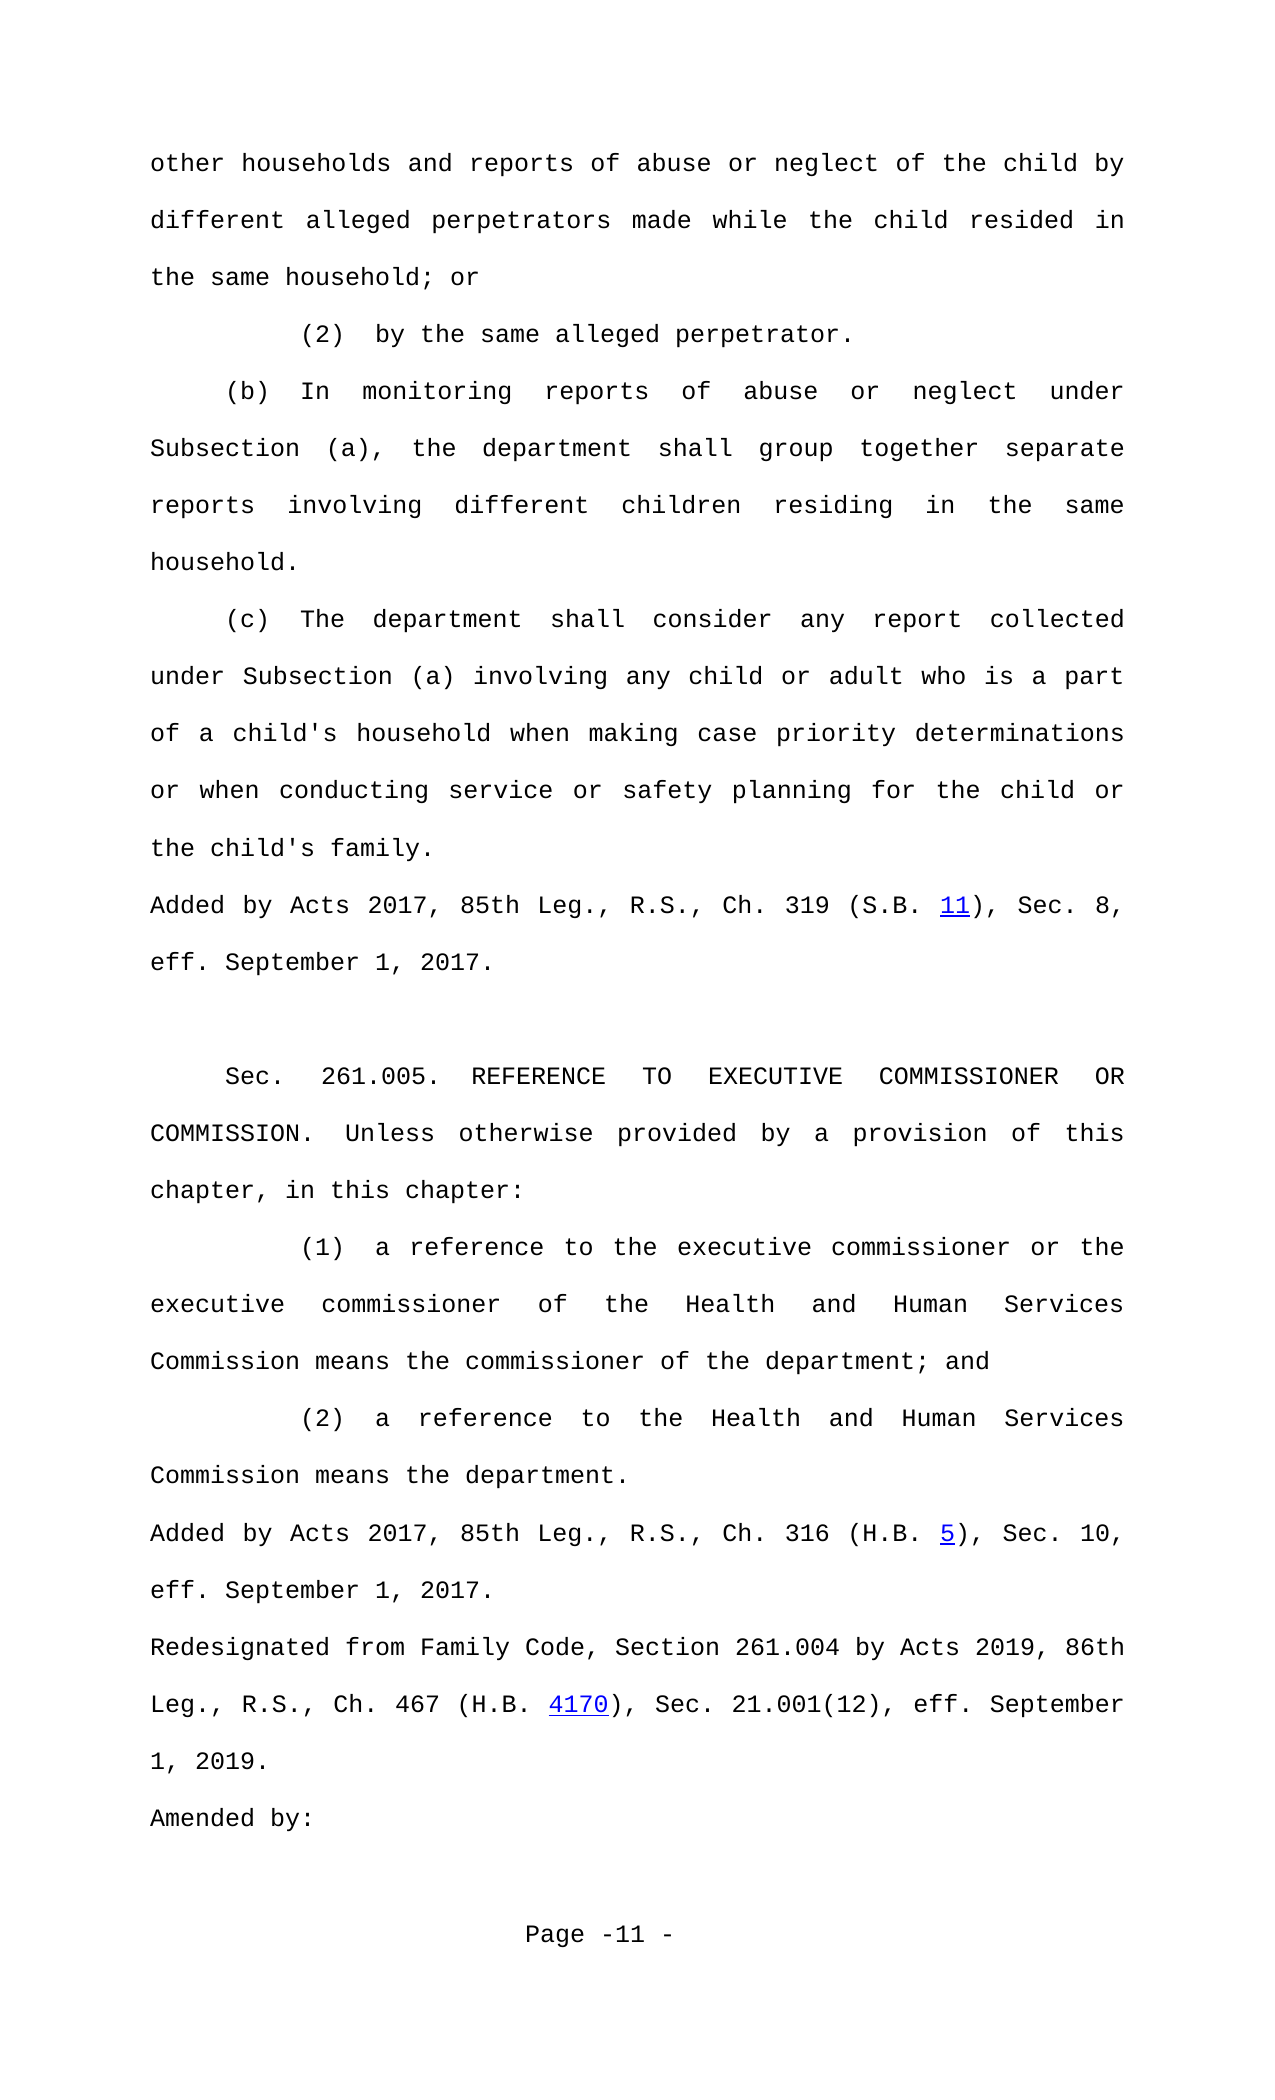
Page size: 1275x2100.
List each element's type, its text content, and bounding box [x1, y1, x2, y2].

text Added by Acts 2017, 85th Leg., R.S., Ch. 316 (H.B. 5), Sec. 10, eff. September 1, 2017. [150, 1520, 1125, 1606]
text Redesignated from Family Code, Section 261.004 by Acts 2019, 86th Leg., R.S., Ch. 467 (H.B. 4170), Sec. 21.001(12), eff. September 1, 2019. [150, 1634, 1125, 1777]
text Added by Acts 2017, 85th Leg., R.S., Ch. 319 (S.B. 11), Sec. 8, eff. September 1, 2017. [150, 892, 1125, 978]
text (2) a reference to the Health and Human Services Commission means the department. [150, 1406, 1125, 1491]
text Sec. 261.005. REFERENCE TO EXECUTIVE COMMISSIONER OR COMMISSION. Unless otherwise provided by a provision of this chapter, in this chapter: [150, 1063, 1125, 1206]
text (c) The department shall consider any report collected under Subsection (a) involving any child or adult who is a part of a child's household when making case priority determinations or when conducting service or safety planning for the child or the child's family. [150, 607, 1125, 863]
text (b) In monitoring reports of abuse or neglect under Subsection (a), the department shall group together separate reports involving different children residing in the same household. [150, 378, 1125, 578]
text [150, 150, 1125, 293]
text Amended by: [150, 1805, 1125, 1834]
text (2) by the same alleged perpetrator. [150, 321, 1125, 350]
text (1) a reference to the executive commissioner or the executive commissioner of the Health and Human Services Commission means the commissioner of the department; and [150, 1234, 1125, 1377]
